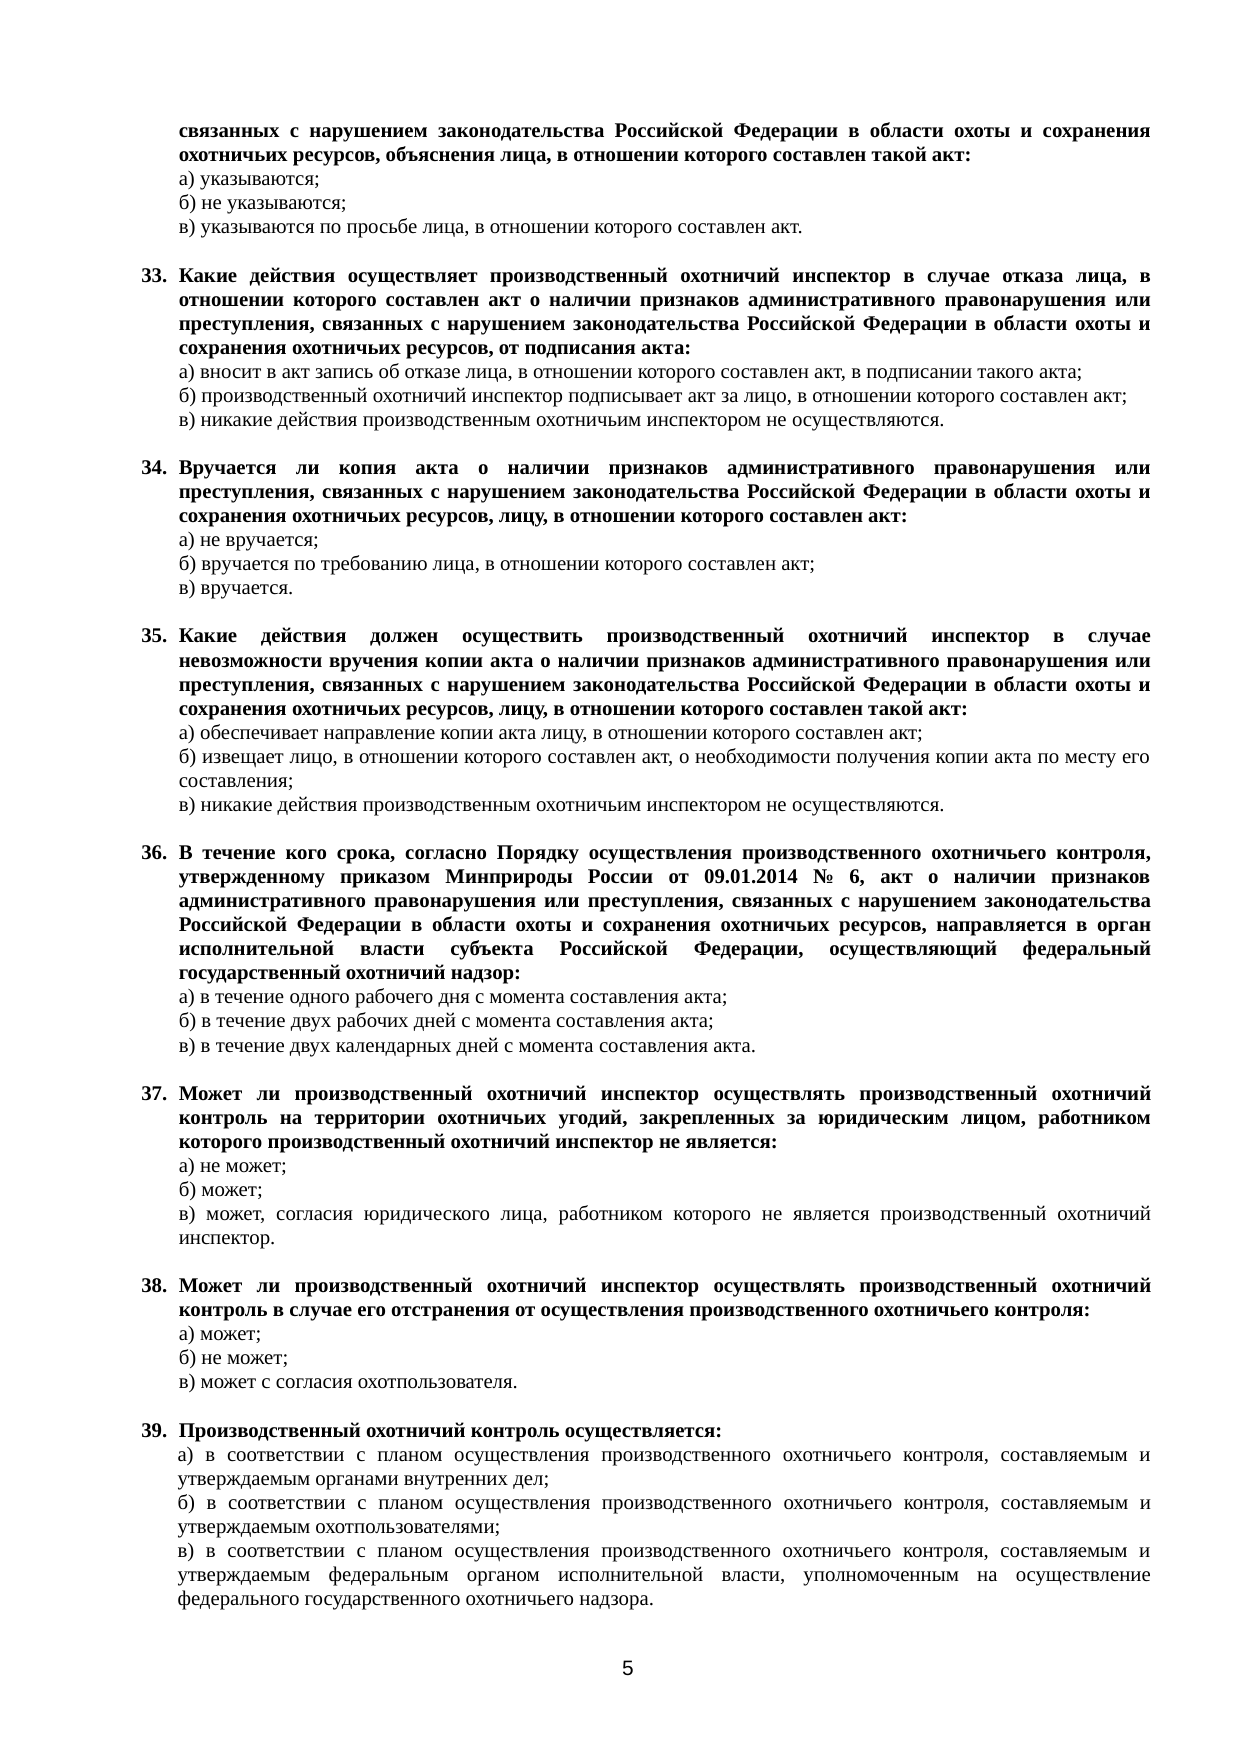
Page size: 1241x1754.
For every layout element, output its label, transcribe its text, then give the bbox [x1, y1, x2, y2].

list в) может, согласия юридического лица, работником которого не является производственный охотничий инспектор. [178, 1201, 1152, 1249]
list а) в течение одного рабочего дня с момента составления акта; [178, 984, 1152, 1008]
list Производственный охотничий контроль осуществляется: [141, 1417, 1152, 1442]
list в) в течение двух календарных дней с момента составления акта. [178, 1032, 1152, 1057]
list Какие действия осуществляет производственный охотничий инспектор в случае отказа лица, в отношении которого составлен акт о наличии признаков административного правонарушения или преступления, связанных с нарушением законодательства Российской Федерации в области охоты и сохранения охотничьих ресурсов, от подписания акта: [141, 262, 1152, 359]
list б) вручается по требованию лица, в отношении которого составлен акт; [178, 551, 1152, 575]
list в) вручается. [178, 575, 1152, 599]
list б) может; [178, 1177, 1152, 1201]
list а) не может; [178, 1153, 1152, 1177]
text в) в соответствии с планом осуществления производственного охотничьего контроля, составляемым и утверждаемым федеральным органом исполнительной власти, уполномоченным на осуществление федерального государственного охотничьего надзора. [177, 1538, 1152, 1610]
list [141, 118, 1152, 166]
list в) может с согласия охотпользователя. [178, 1369, 1152, 1393]
list в) никакие действия производственным охотничьим инспектором не осуществляются. [178, 407, 1152, 431]
text б) в соответствии с планом осуществления производственного охотничьего контроля, составляемым и утверждаемым охотпользователями; [177, 1490, 1152, 1538]
list б) в течение двух рабочих дней с момента составления акта; [178, 1008, 1152, 1032]
list а) может; [178, 1321, 1152, 1345]
list а) указываются; [178, 166, 1152, 190]
list Может ли производственный охотничий инспектор осуществлять производственный охотничий контроль в случае его отстранения от осуществления производственного охотничьего контроля: [141, 1273, 1152, 1321]
text а) в соответствии с планом осуществления производственного охотничьего контроля, составляемым и утверждаемым органами внутренних дел; [177, 1442, 1152, 1490]
list б) извещает лицо, в отношении которого составлен акт, о необходимости получения копии акта по месту его составления; [178, 744, 1152, 792]
list в) никакие действия производственным охотничьим инспектором не осуществляются. [178, 792, 1152, 816]
list б) не может; [178, 1345, 1152, 1369]
list в) указываются по просьбе лица, в отношении которого составлен акт. [178, 214, 1152, 238]
list В течение кого срока, согласно Порядку осуществления производственного охотничьего контроля, утвержденному приказом Минприроды России от 09.01.2014 № 6, акт о наличии признаков административного правонарушения или преступления, связанных с нарушением законодательства Российской Федерации в области охоты и сохранения охотничьих ресурсов, направляется в орган исполнительной власти субъекта Российской Федерации, осуществляющий федеральный государственный охотничий надзор: [141, 840, 1152, 984]
list б) производственный охотничий инспектор подписывает акт за лицо, в отношении которого составлен акт; [178, 383, 1152, 407]
list а) обеспечивает направление копии акта лицу, в отношении которого составлен акт; [178, 720, 1152, 744]
list Может ли производственный охотничий инспектор осуществлять производственный охотничий контроль на территории охотничьих угодий, закрепленных за юридическим лицом, работником которого производственный охотничий инспектор не является: [141, 1081, 1152, 1153]
list а) вносит в акт запись об отказе лица, в отношении которого составлен акт, в подписании такого акта; [178, 359, 1152, 383]
list Какие действия должен осуществить производственный охотничий инспектор в случае невозможности вручения копии акта о наличии признаков административного правонарушения или преступления, связанных с нарушением законодательства Российской Федерации в области охоты и сохранения охотничьих ресурсов, лицу, в отношении которого составлен такой акт: [141, 623, 1152, 720]
list Вручается ли копия акта о наличии признаков административного правонарушения или преступления, связанных с нарушением законодательства Российской Федерации в области охоты и сохранения охотничьих ресурсов, лицу, в отношении которого составлен акт: [141, 455, 1152, 527]
list б) не указываются; [178, 190, 1152, 214]
list а) не вручается; [178, 527, 1152, 551]
